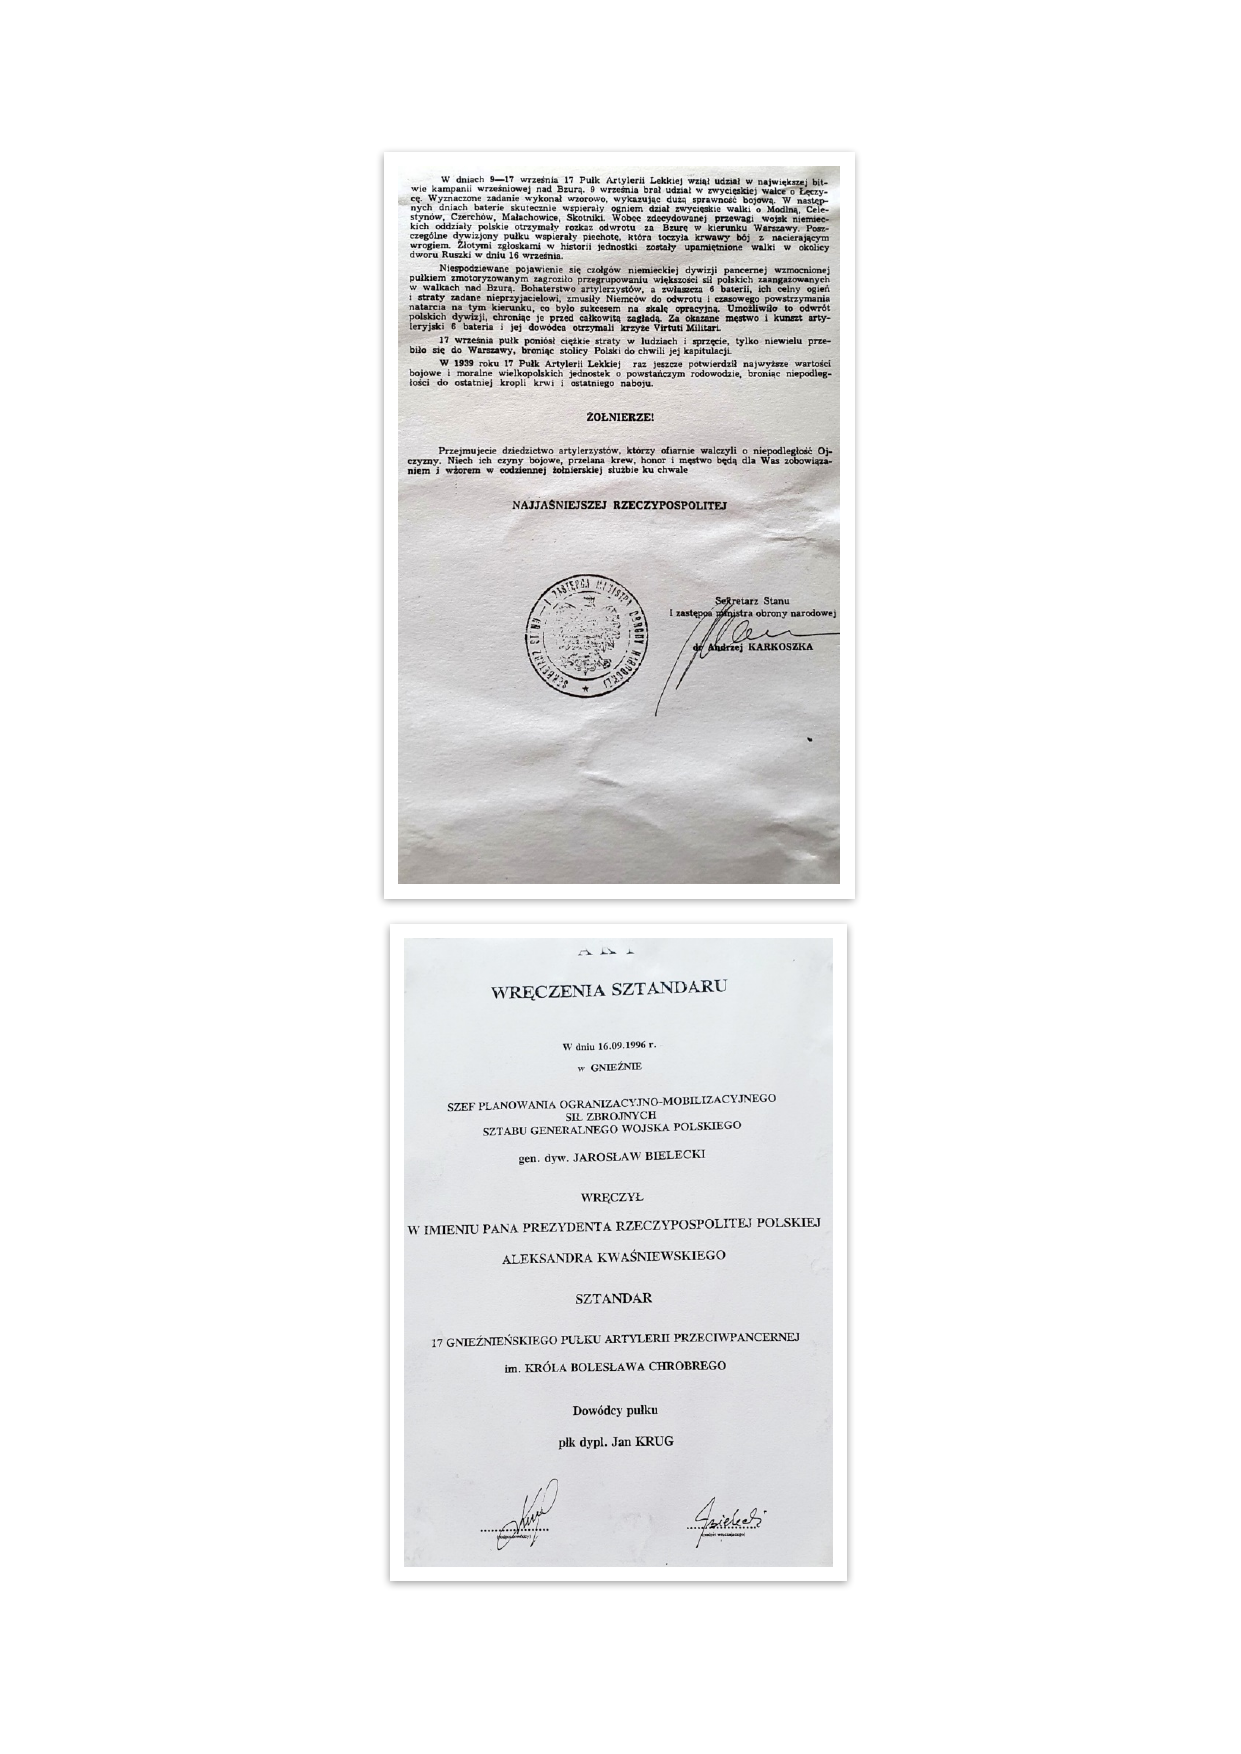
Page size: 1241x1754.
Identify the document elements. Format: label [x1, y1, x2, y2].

picture [398, 166, 840, 884]
picture [404, 938, 833, 1567]
